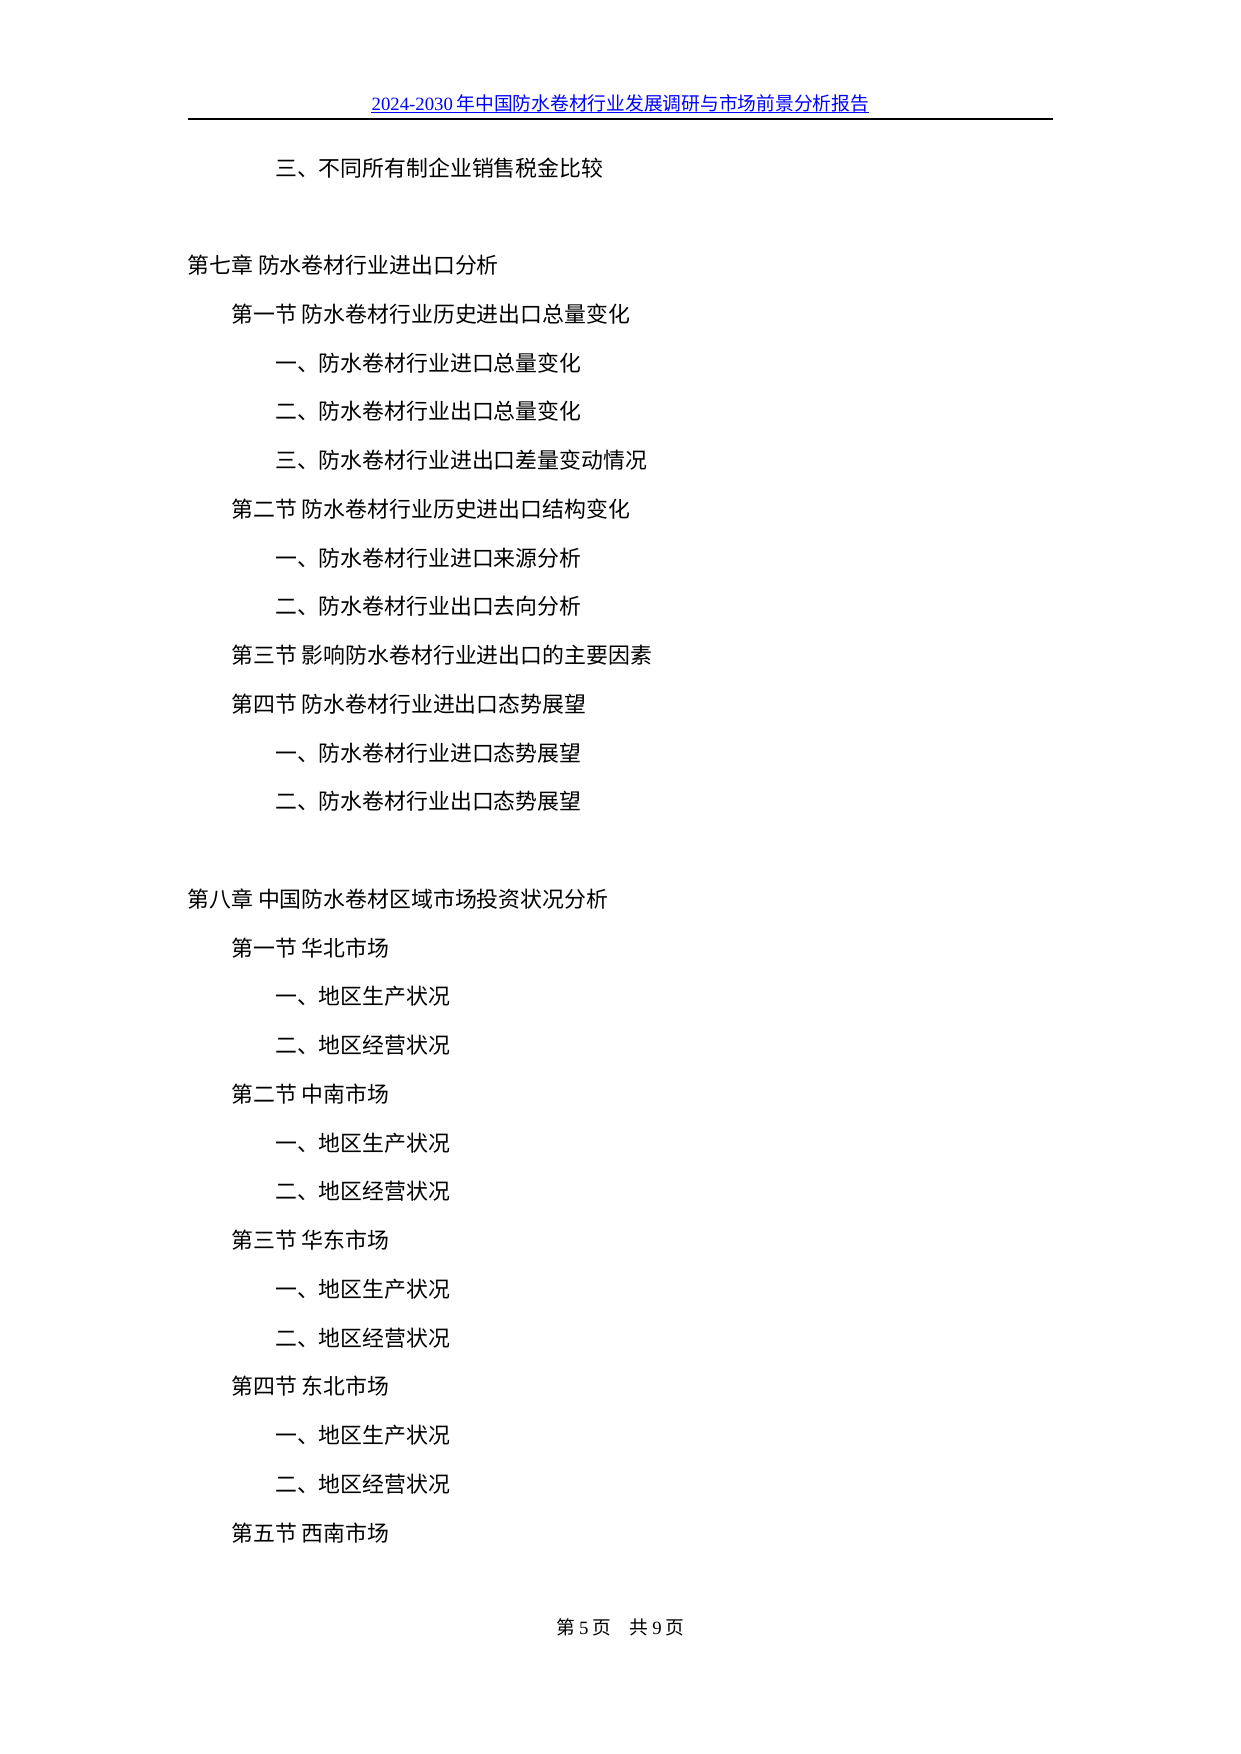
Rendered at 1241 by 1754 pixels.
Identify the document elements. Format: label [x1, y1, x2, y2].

text [187, 150, 1053, 1548]
